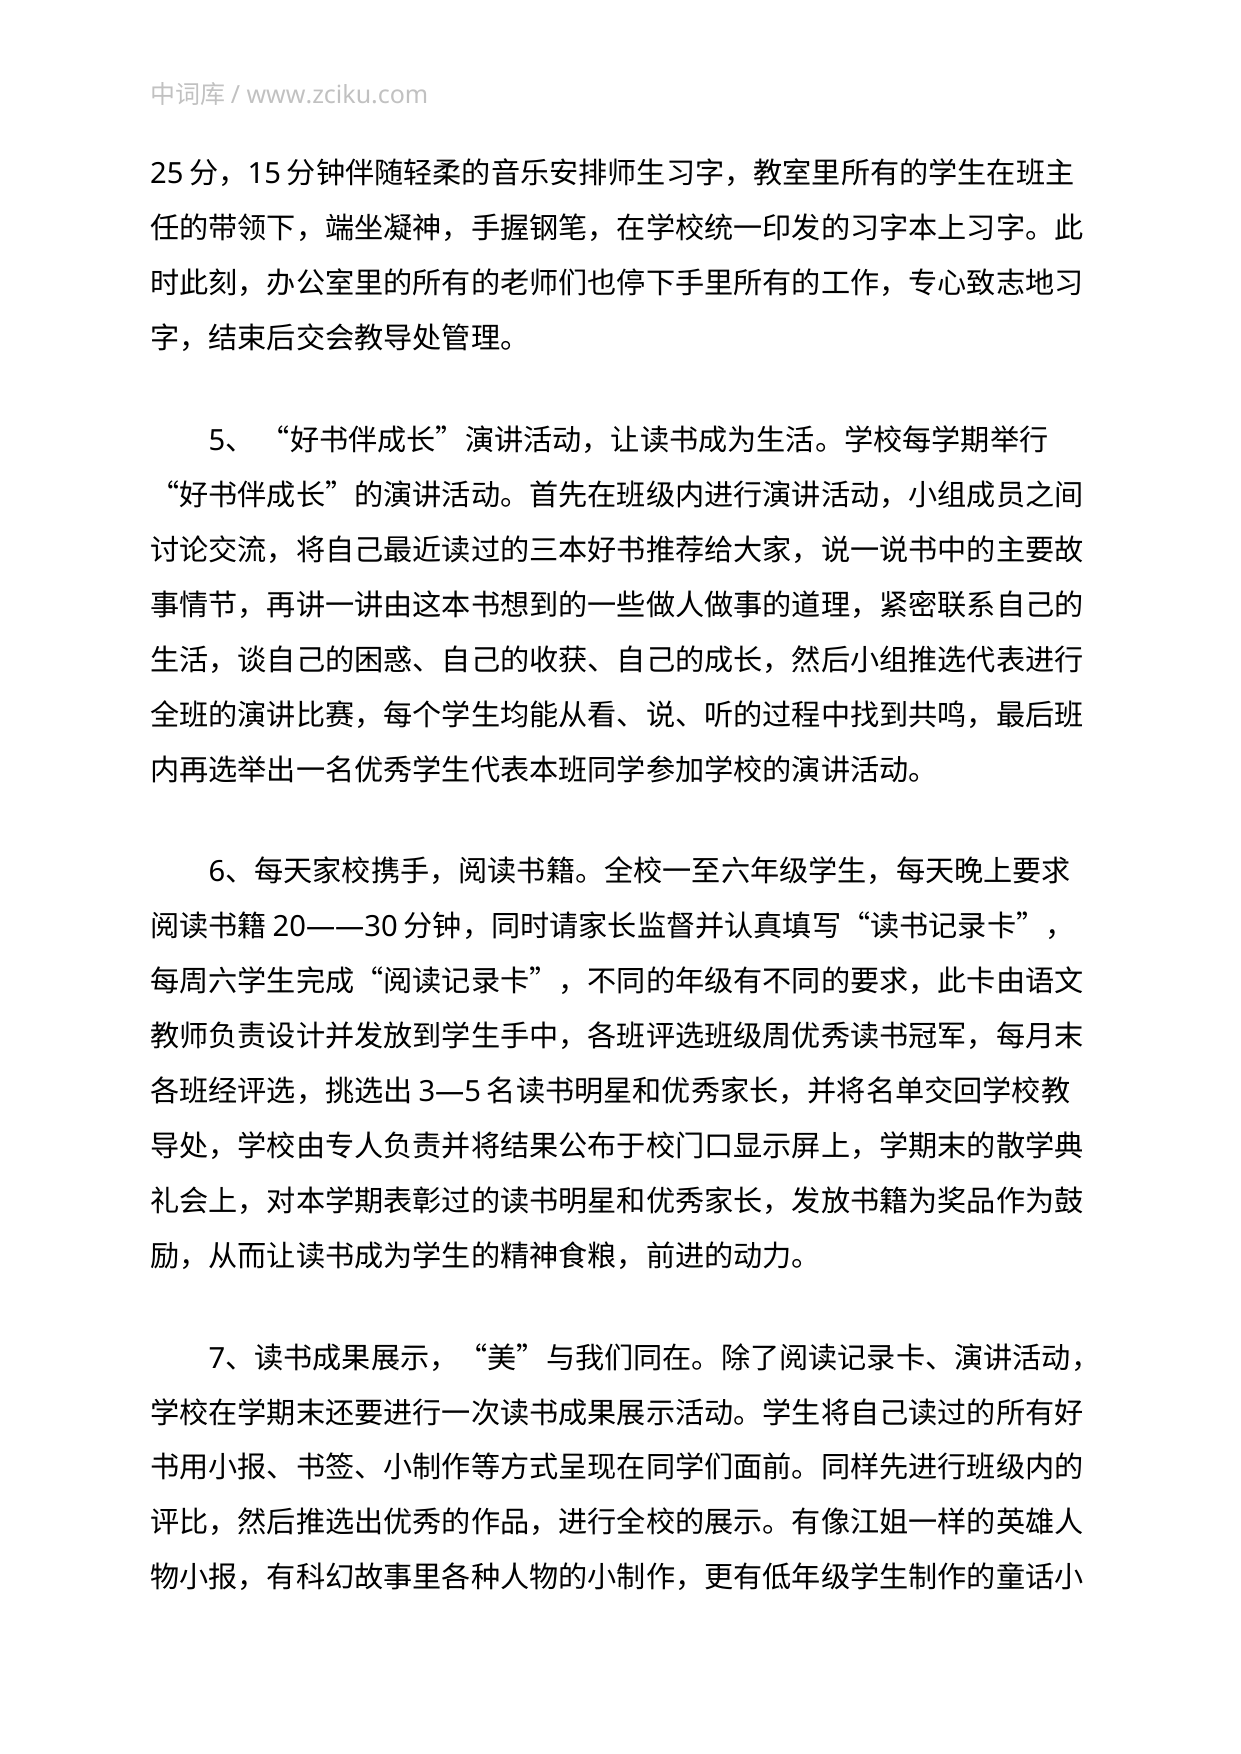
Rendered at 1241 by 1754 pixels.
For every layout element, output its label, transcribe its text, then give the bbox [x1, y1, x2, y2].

text 5、 “好书伴成长”演讲活动，让读书成为生活。学校每学期举行“好书伴成长”的演讲活动。首先在班级内进行演讲活动，小组成员之间讨论交流，将自己最近读过的三本好书推荐给大家，说一说书中的主要故事情节，再讲一讲由这本书想到的一些做人做事的道理，紧密联系自己的生活，谈自己的困惑、自己的收获、自己的成长，然后小组推选代表进行全班的演讲比赛，每个学生均能从看、说、听的过程中找到共鸣，最后班内再选举出一名优秀学生代表本班同学参加学校的演讲活动。 [150, 417, 1090, 788]
text 6、每天家校携手，阅读书籍。全校一至六年级学生，每天晚上要求阅读书籍20——30分钟，同时请家长监督并认真填写“读书记录卡”，每周六学生完成“阅读记录卡”，不同的年级有不同的要求，此卡由语文教师负责设计并发放到学生手中，各班评选班级周优秀读书冠军，每月末各班经评选，挑选出3—5名读书明星和优秀家长，并将名单交回学校教导处，学校由专人负责并将结果公布于校门口显示屏上，学期末的散学典礼会上，对本学期表彰过的读书明星和优秀家长，发放书籍为奖品作为鼓励，从而让读书成为学生的精神食粮，前进的动力。 [150, 848, 1090, 1275]
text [150, 150, 1090, 357]
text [150, 1334, 1090, 1596]
